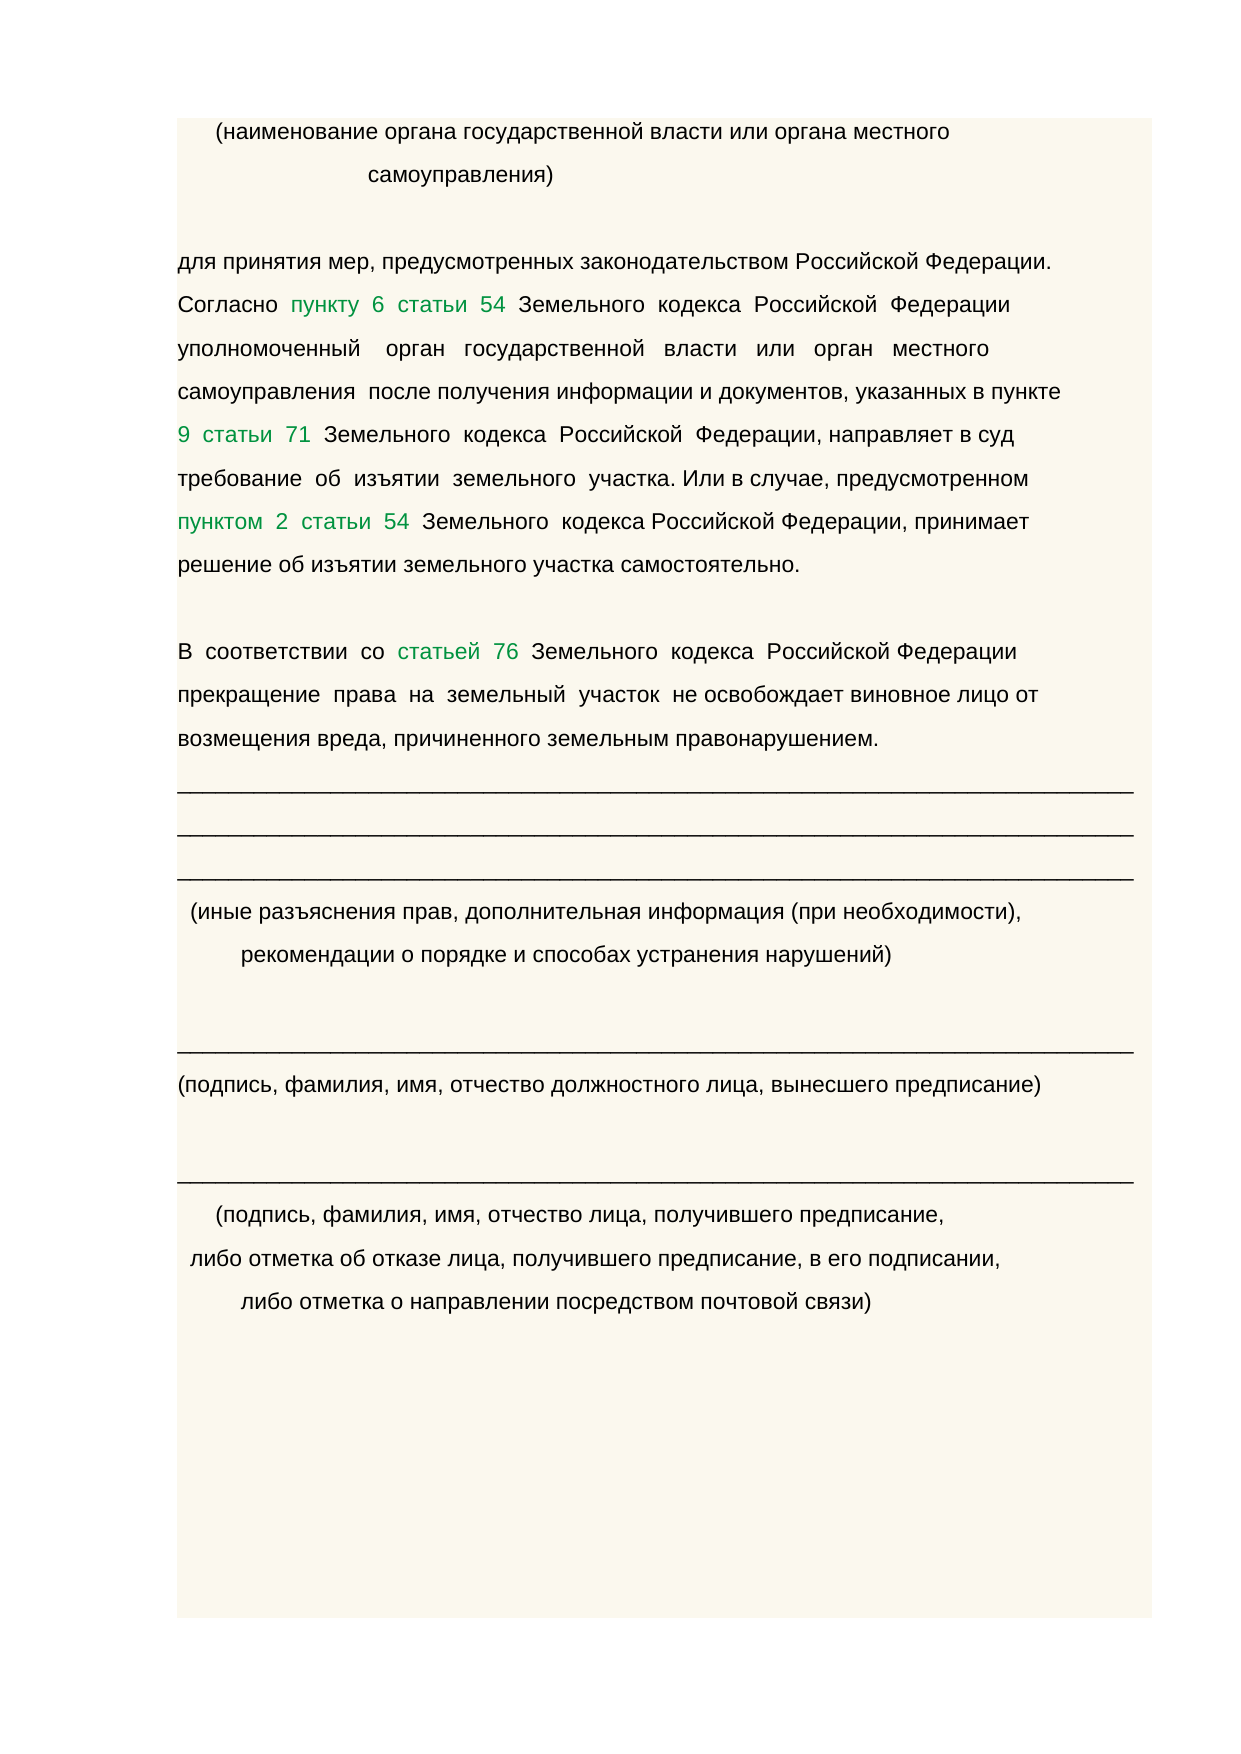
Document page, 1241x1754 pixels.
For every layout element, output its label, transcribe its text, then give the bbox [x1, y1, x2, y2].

text Согласно пункту 6 статьи 54 Земельного кодекса Российской Федерации [177, 291, 1152, 318]
text (иные разъяснения прав, дополнительная информация (при необходимости), [177, 898, 1152, 924]
text рекомендации о порядке и способах устранения нарушений) [177, 941, 1152, 968]
text В соответствии со статьей 76 Земельного кодекса Российской Федерации [177, 638, 1152, 664]
text либо отметка о направлении посредством почтовой связи) [177, 1288, 1152, 1314]
text ___________________________________________________________________________ [177, 1158, 1152, 1184]
text 9 статьи 71 Земельного кодекса Российской Федерации, направляет в суд [177, 421, 1152, 448]
text прекращение права на земельный участок не освобождает виновное лицо от [177, 681, 1152, 708]
text ___________________________________________________________________________ [177, 1028, 1152, 1054]
text решение об изъятии земельного участка самостоятельно. [177, 551, 1152, 578]
text либо отметка об отказе лица, получившего предписание, в его подписании, [177, 1245, 1152, 1271]
text ___________________________________________________________________________ [177, 811, 1152, 838]
text (наименование органа государственной власти или органа местного [177, 118, 1152, 144]
text (подпись, фамилия, имя, отчество лица, получившего предписание, [177, 1201, 1152, 1228]
text пунктом 2 статьи 54 Земельного кодекса Российской Федерации, принимает [177, 508, 1152, 534]
text уполномоченный орган государственной власти или орган местного [177, 335, 1152, 361]
text требование об изъятии земельного участка. Или в случае, предусмотренном [177, 465, 1152, 491]
text ___________________________________________________________________________ [177, 855, 1152, 881]
text для принятия мер, предусмотренных законодательством Российской Федерации. [177, 248, 1152, 274]
text ___________________________________________________________________________ [177, 768, 1152, 794]
text самоуправления после получения информации и документов, указанных в пункте [177, 378, 1152, 404]
text возмещения вреда, причиненного земельным правонарушением. [177, 725, 1152, 751]
text (подпись, фамилия, имя, отчество должностного лица, вынесшего предписание) [177, 1071, 1152, 1098]
text самоуправления) [177, 161, 1152, 188]
